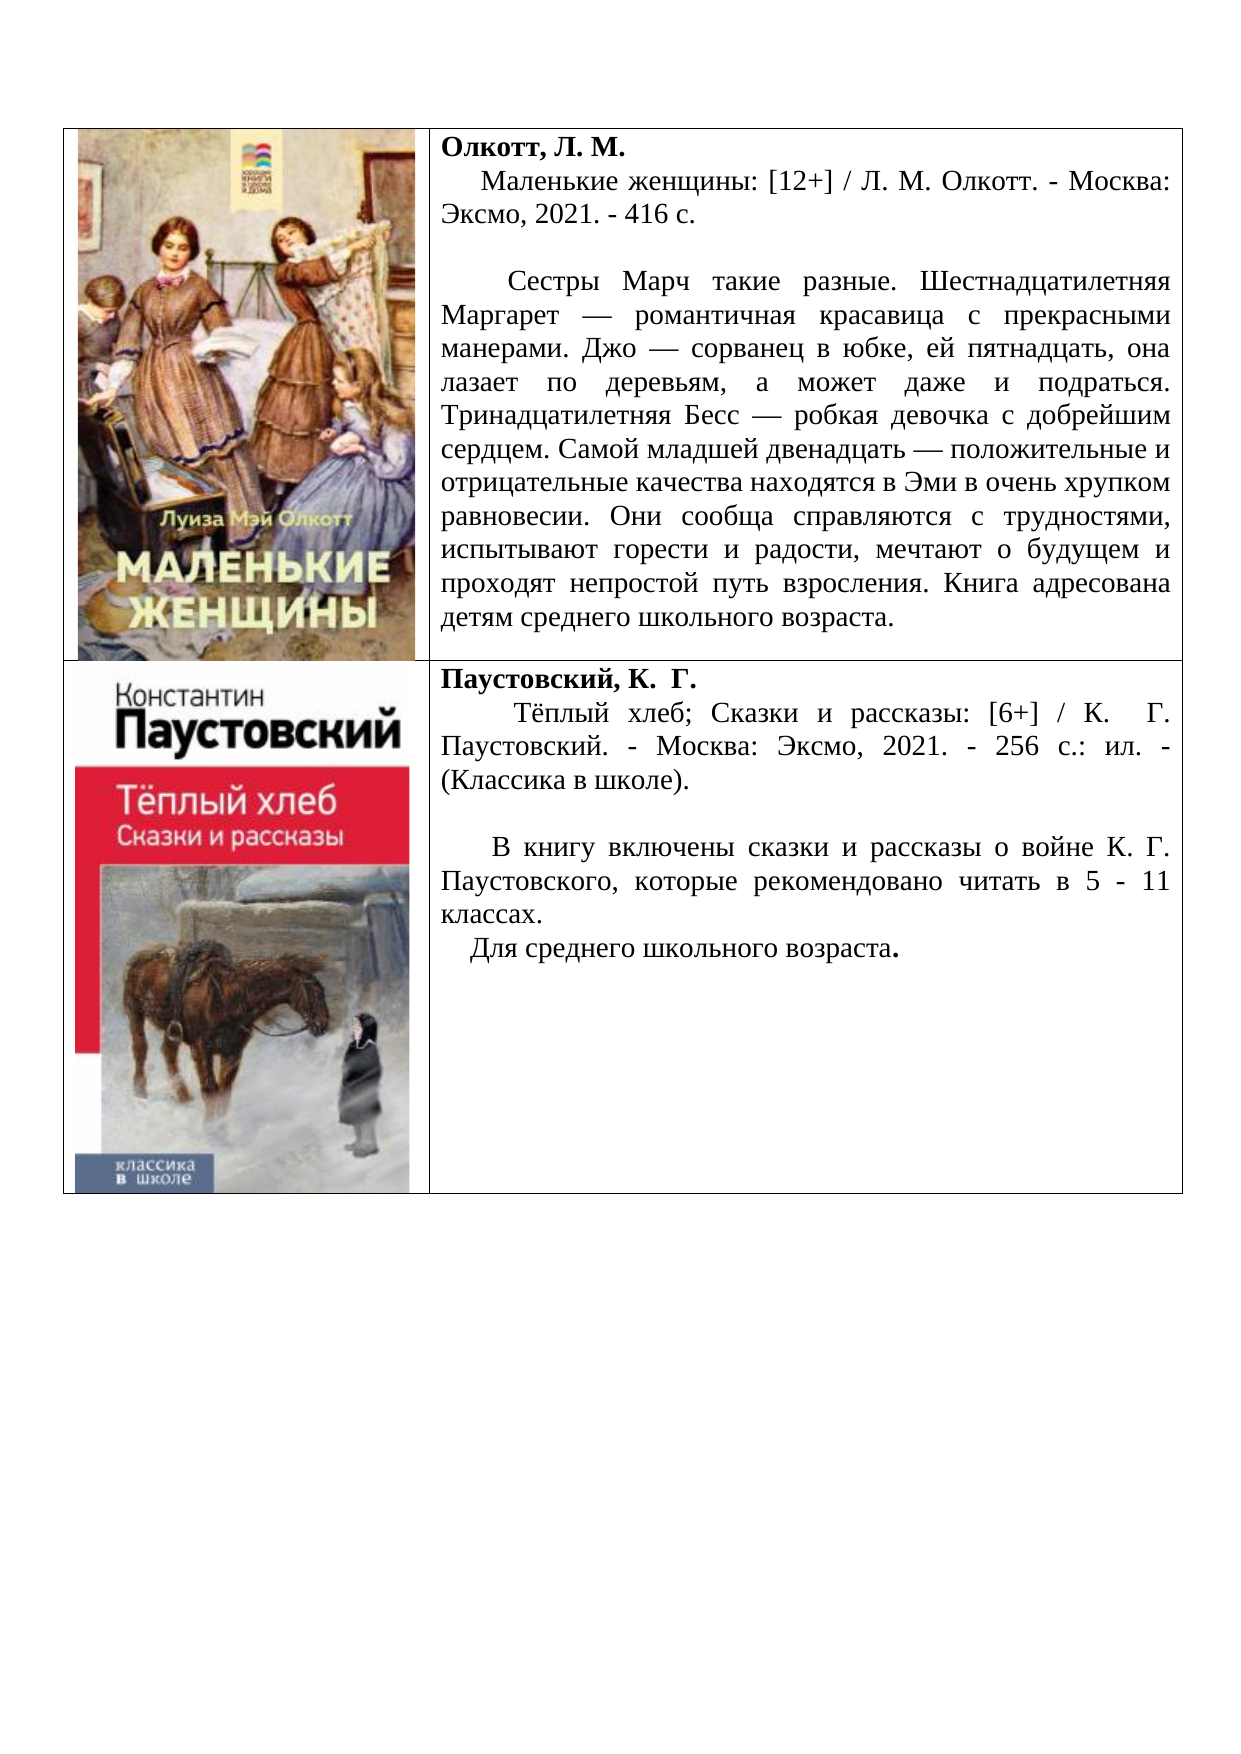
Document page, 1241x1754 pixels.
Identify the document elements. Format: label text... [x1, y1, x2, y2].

table_header Олкотт, Л. М. Маленькие женщины: [12+] / Л. М. Олкотт. - Москва: Эксмо, 2021. - 416 с. Сестры Марч такие разные. Шестнадцатилетняя Маргарет — романтичная красавица с прекрасными манерами. Джо — сорванец в юбке, ей пятнадцать, она лазает по деревьям, а может даже и подраться. Тринадцатилетняя Бесс — робкая девочка с добрейшим сердцем. Самой младшей двенадцать — положительные и отрицательные качества находятся в Эми в очень хрупком равновесии. Они сообща справляются с трудностями, испытывают горести и радости, мечтают о будущем и проходят непростой путь взросления. Книга адресована детям среднего школьного возраста. [430, 129, 1182, 660]
picture [75, 129, 416, 1193]
table_cell [410, 661, 429, 1193]
table_header [64, 129, 77, 660]
table_cell Паустовский, К. Г. Тёплый хлеб; Сказки и рассказы: [6+] / К. Г. Паустовский. - Москва: Эксмо, 2021. - 256 с.: ил. - (Классика в школе). В книгу включены сказки и рассказы о войне К. Г. Паустовского, которые рекомендовано читать в 5 - 11 классах. Для среднего школьного возраста. [430, 661, 1182, 1193]
table_header [416, 129, 429, 660]
table_cell [64, 661, 75, 1193]
